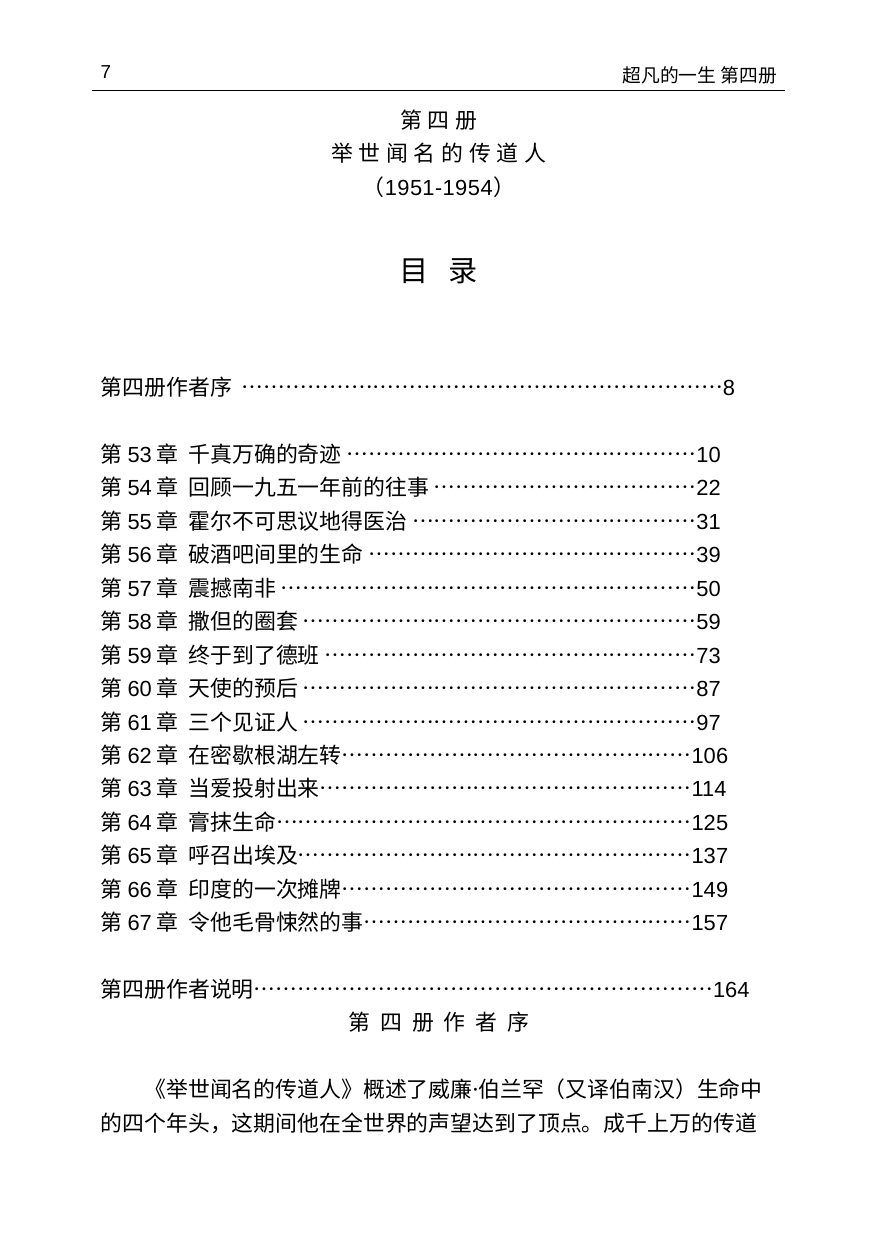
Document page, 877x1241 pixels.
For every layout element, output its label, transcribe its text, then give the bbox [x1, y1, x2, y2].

text 第 四 册 [100, 102, 777, 135]
text 第四册作者序 …………………………………………………………8 [100, 369, 777, 403]
text 第 67 章 令他毛骨悚然的事………………………………………157 [100, 904, 777, 938]
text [100, 1071, 777, 1138]
text 第 64 章 膏抹生命…………………………………………………125 [100, 804, 777, 837]
text 第 四 册 作 者 序 [100, 1004, 777, 1038]
text 第 53 章 千真万确的奇迹 …………………………………………10 [100, 436, 777, 469]
text 第 55 章 霍尔不可思议地得医治 …………………………………31 [100, 503, 777, 536]
text 第 57 章 震撼南非 …………………………………………………50 [100, 570, 777, 603]
text 第四册作者说明………………………………………………………164 [100, 971, 777, 1004]
text 第 58 章 撒但的圈套 ………………………………………………59 [100, 603, 777, 637]
text 第 62 章 在密歇根湖左转…………………………………………106 [100, 737, 777, 771]
text 第 60 章 天使的预后 ………………………………………………87 [100, 670, 777, 704]
text 第 56 章 破酒吧间里的生命 ………………………………………39 [100, 536, 777, 570]
text 第 59 章 终于到了德班 ……………………………………………73 [100, 637, 777, 670]
text 第 65 章 呼召出埃及………………………………………………137 [100, 837, 777, 871]
text 第 61 章 三个见证人 ………………………………………………97 [100, 704, 777, 737]
text 举 世 闻 名 的 传 道 人 [100, 135, 777, 169]
text 目 录 [100, 236, 777, 302]
text 第 63 章 当爱投射出来……………………………………………114 [100, 771, 777, 804]
text 第 54 章 回顾一九五一年前的往事 ………………………………22 [100, 469, 777, 503]
text 第 66 章 印度的一次摊牌…………………………………………149 [100, 871, 777, 904]
text （1951-1954） [100, 169, 777, 202]
